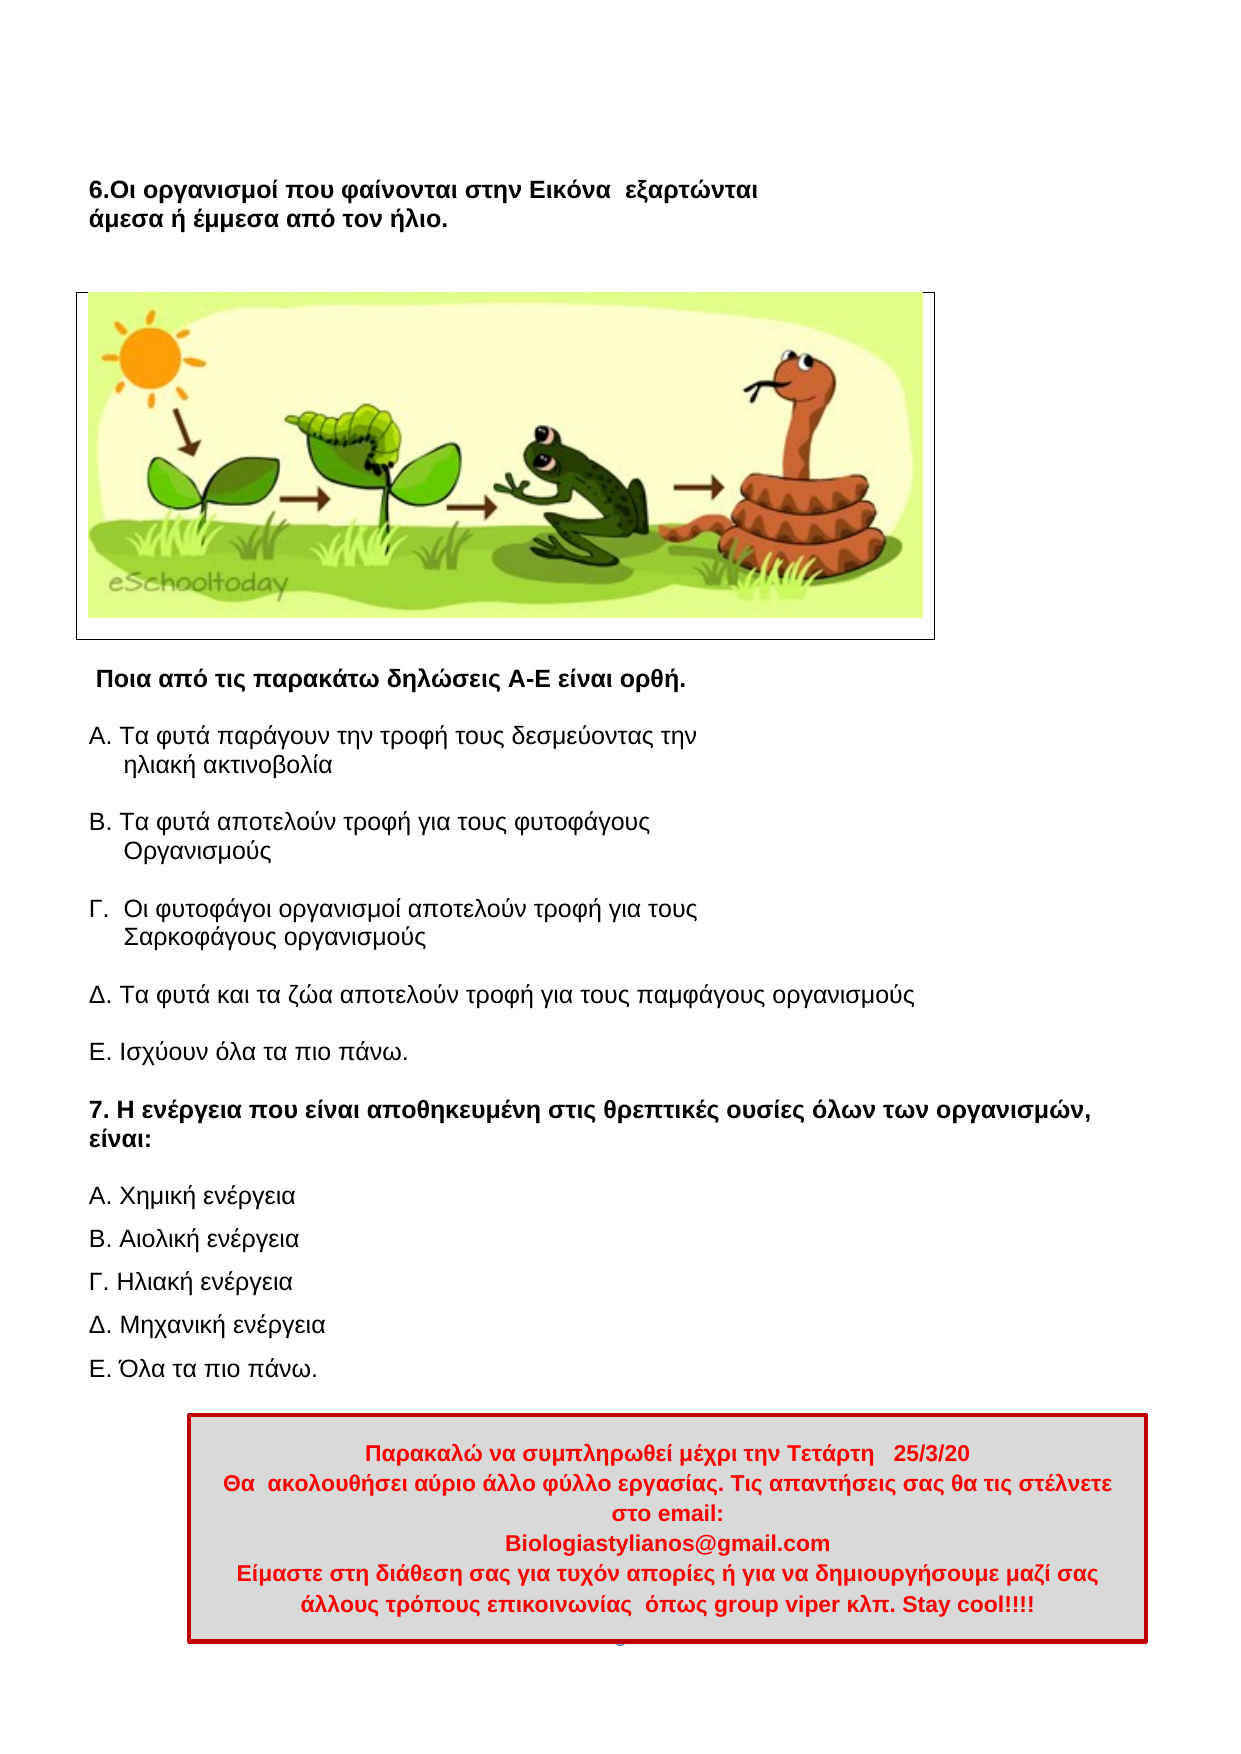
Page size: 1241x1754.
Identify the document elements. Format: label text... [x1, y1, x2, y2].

picture [88, 292, 923, 618]
text Δ. Τα φυτά και τα ζώα αποτελούν τροφή για τους παμφάγους οργανισμούς [89, 980, 1152, 1009]
text A. Χημική ενέργεια [89, 1181, 1152, 1210]
text Σαρκοφάγους οργανισμούς [89, 922, 1152, 951]
text είναι: [89, 1124, 1152, 1152]
text 6.Οι οργανισμοί που φαίνονται στην Εικόνα εξαρτώνται άμεσα ή έμμεσα από τον ήλιο. [89, 175, 1152, 232]
text Γ. Οι φυτοφάγοι οργανισμοί αποτελούν τροφή για τους [89, 894, 1152, 922]
table_header [77, 293, 934, 639]
text 7. Η ενέργεια που είναι αποθηκευμένη στις θρεπτικές ουσίες όλων των οργανισμών, [89, 1095, 1152, 1124]
text Γ. Ηλιακή ενέργεια [89, 1267, 1152, 1296]
text E. Ισχύουν όλα τα πιο πάνω. [89, 1037, 1152, 1066]
text A. Τα φυτά παράγουν την τροφή τους δεσμεύοντας την [89, 721, 1152, 750]
text Δ. Μηχανική ενέργεια [89, 1311, 1152, 1339]
text Ποια από τις παρακάτω δηλώσεις Α-Ε είναι ορθή. [89, 664, 1152, 692]
text ηλιακή ακτινοβολία [89, 750, 1152, 779]
text Οργανισμούς [89, 836, 1152, 865]
text E. Όλα τα πιο πάνω. [89, 1354, 1152, 1382]
text B. Αιολική ενέργεια [89, 1224, 1152, 1253]
text B. Τα φυτά αποτελούν τροφή για τους φυτοφάγους [89, 807, 1152, 836]
